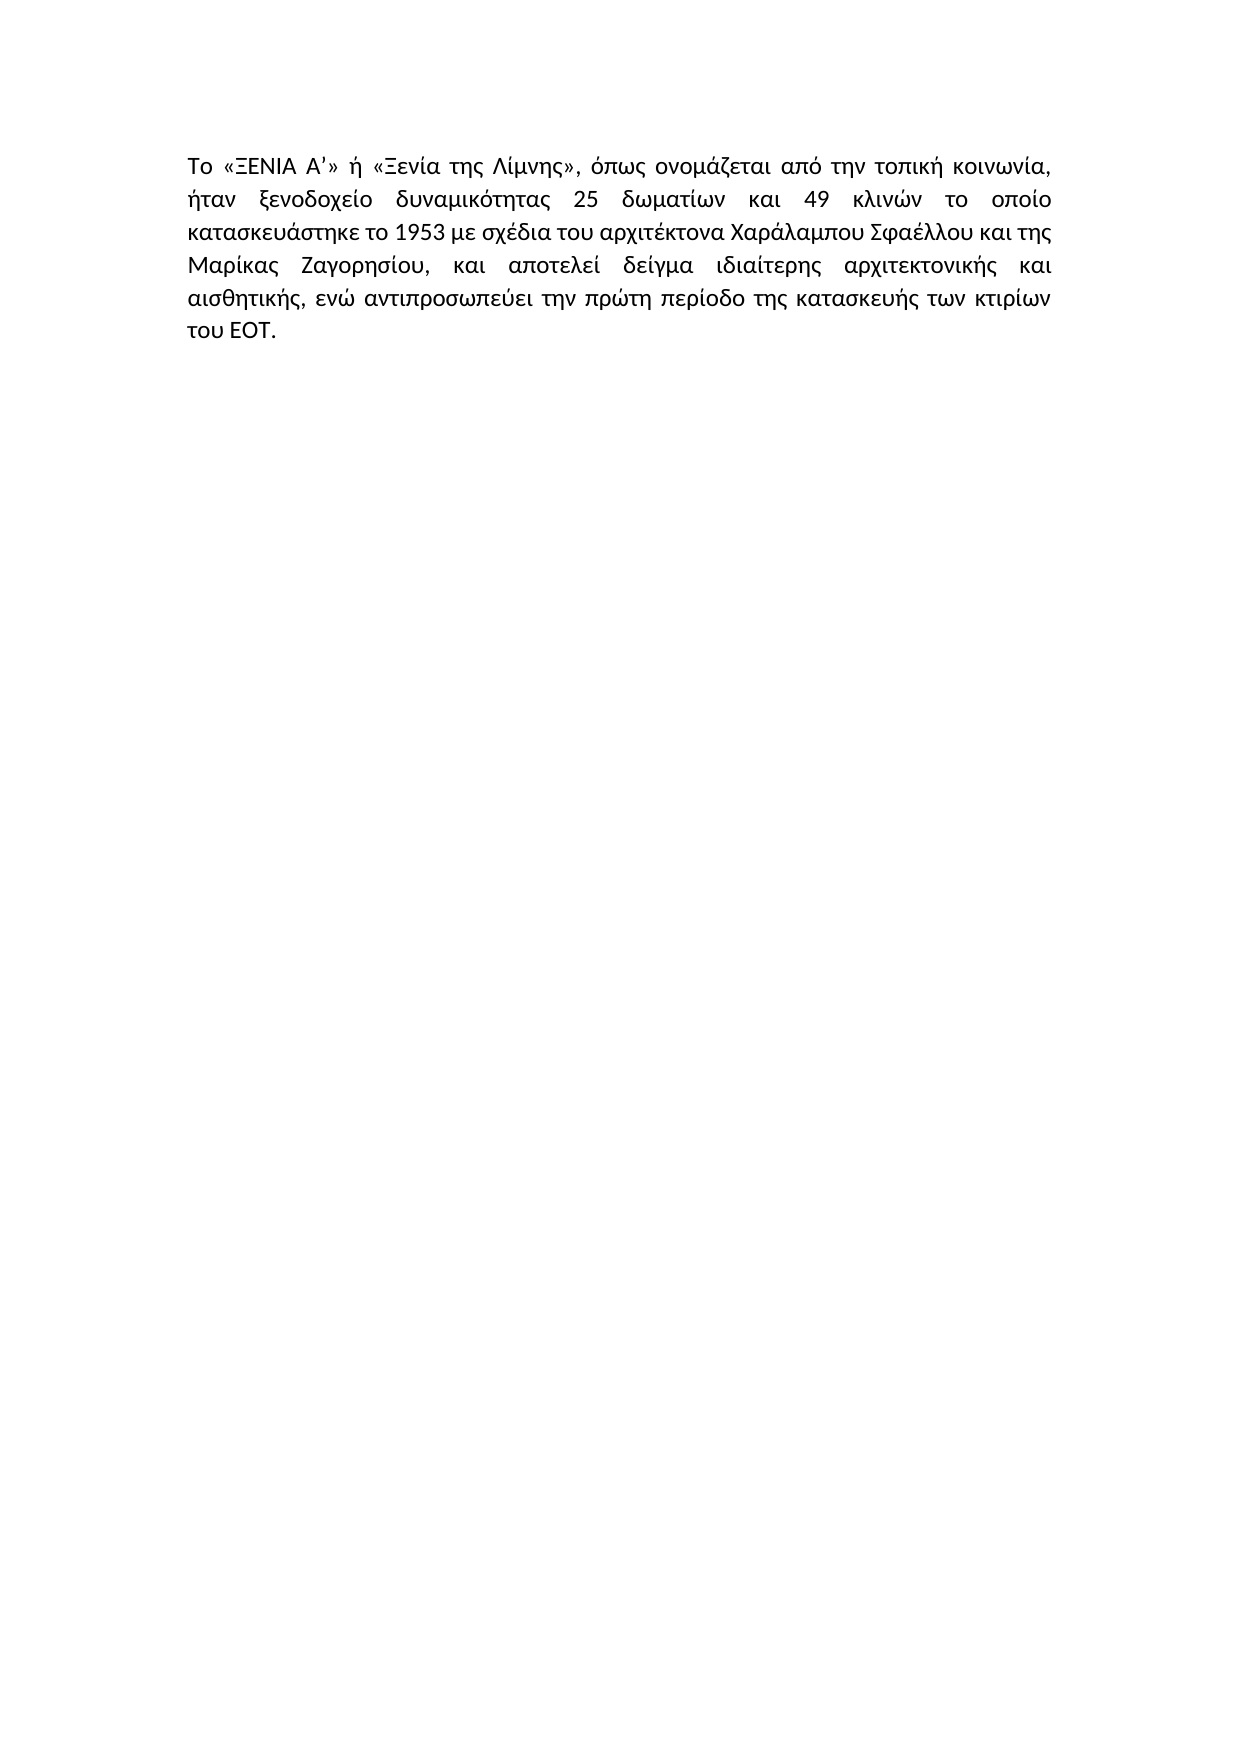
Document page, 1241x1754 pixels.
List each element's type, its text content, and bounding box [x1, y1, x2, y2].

text Το «ΞΕΝΙΑ Α’» ή «Ξενία της Λίμνης», όπως ονομάζεται από την τοπική κοινωνία, ήταν ξενοδοχείο δυναμικότητας 25 δωματίων και 49 κλινών το οποίο κατασκευάστηκε το 1953 με σχέδια του αρχιτέκτονα Χαράλαμπου Σφαέλλου και της Μαρίκας Ζαγορησίου, και αποτελεί δείγμα ιδιαίτερης αρχιτεκτονικής και αισθητικής, ενώ αντιπροσωπεύει την πρώτη περίοδο της κατασκευής των κτιρίων του ΕΟΤ. [187, 150, 1053, 345]
